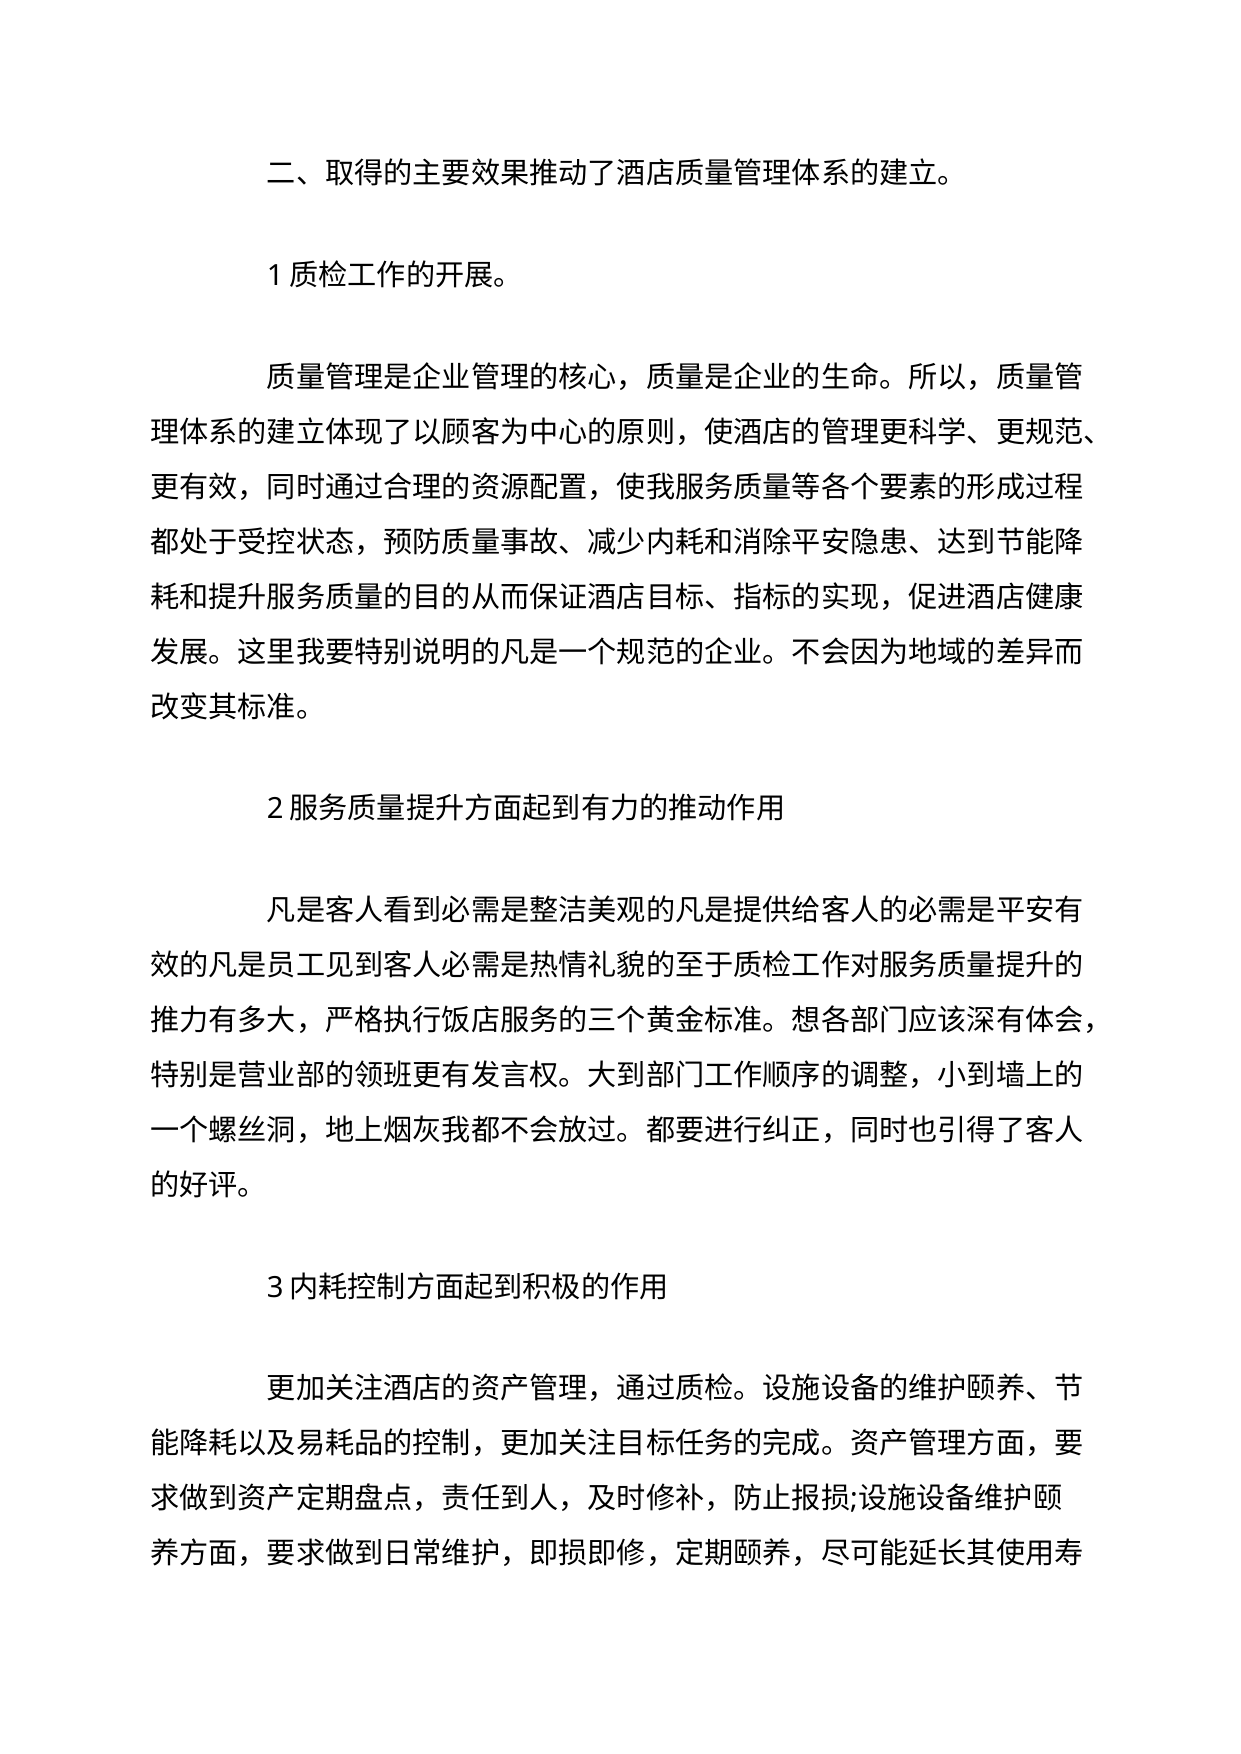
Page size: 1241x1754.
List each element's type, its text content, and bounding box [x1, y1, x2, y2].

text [150, 1365, 1090, 1572]
text 凡是客人看到必需是整洁美观的凡是提供给客人的必需是平安有效的凡是员工见到客人必需是热情礼貌的至于质检工作对服务质量提升的推力有多大，严格执行饭店服务的三个黄金标准。想各部门应该深有体会，特别是营业部的领班更有发言权。大到部门工作顺序的调整，小到墙上的一个螺丝洞，地上烟灰我都不会放过。都要进行纠正，同时也引得了客人的好评。 [150, 887, 1090, 1204]
text 质量管理是企业管理的核心，质量是企业的生命。所以，质量管理体系的建立体现了以顾客为中心的原则，使酒店的管理更科学、更规范、更有效，同时通过合理的资源配置，使我服务质量等各个要素的形成过程都处于受控状态，预防质量事故、减少内耗和消除平安隐患、达到节能降耗和提升服务质量的目的从而保证酒店目标、指标的实现，促进酒店健康发展。这里我要特别说明的凡是一个规范的企业。不会因为地域的差异而改变其标准。 [150, 354, 1090, 725]
text 1质检工作的开展。 [150, 252, 1090, 294]
text 3内耗控制方面起到积极的作用 [150, 1263, 1090, 1306]
text 2服务质量提升方面起到有力的推动作用 [150, 785, 1090, 827]
text 二、取得的主要效果推动了酒店质量管理体系的建立。 [150, 150, 1090, 192]
